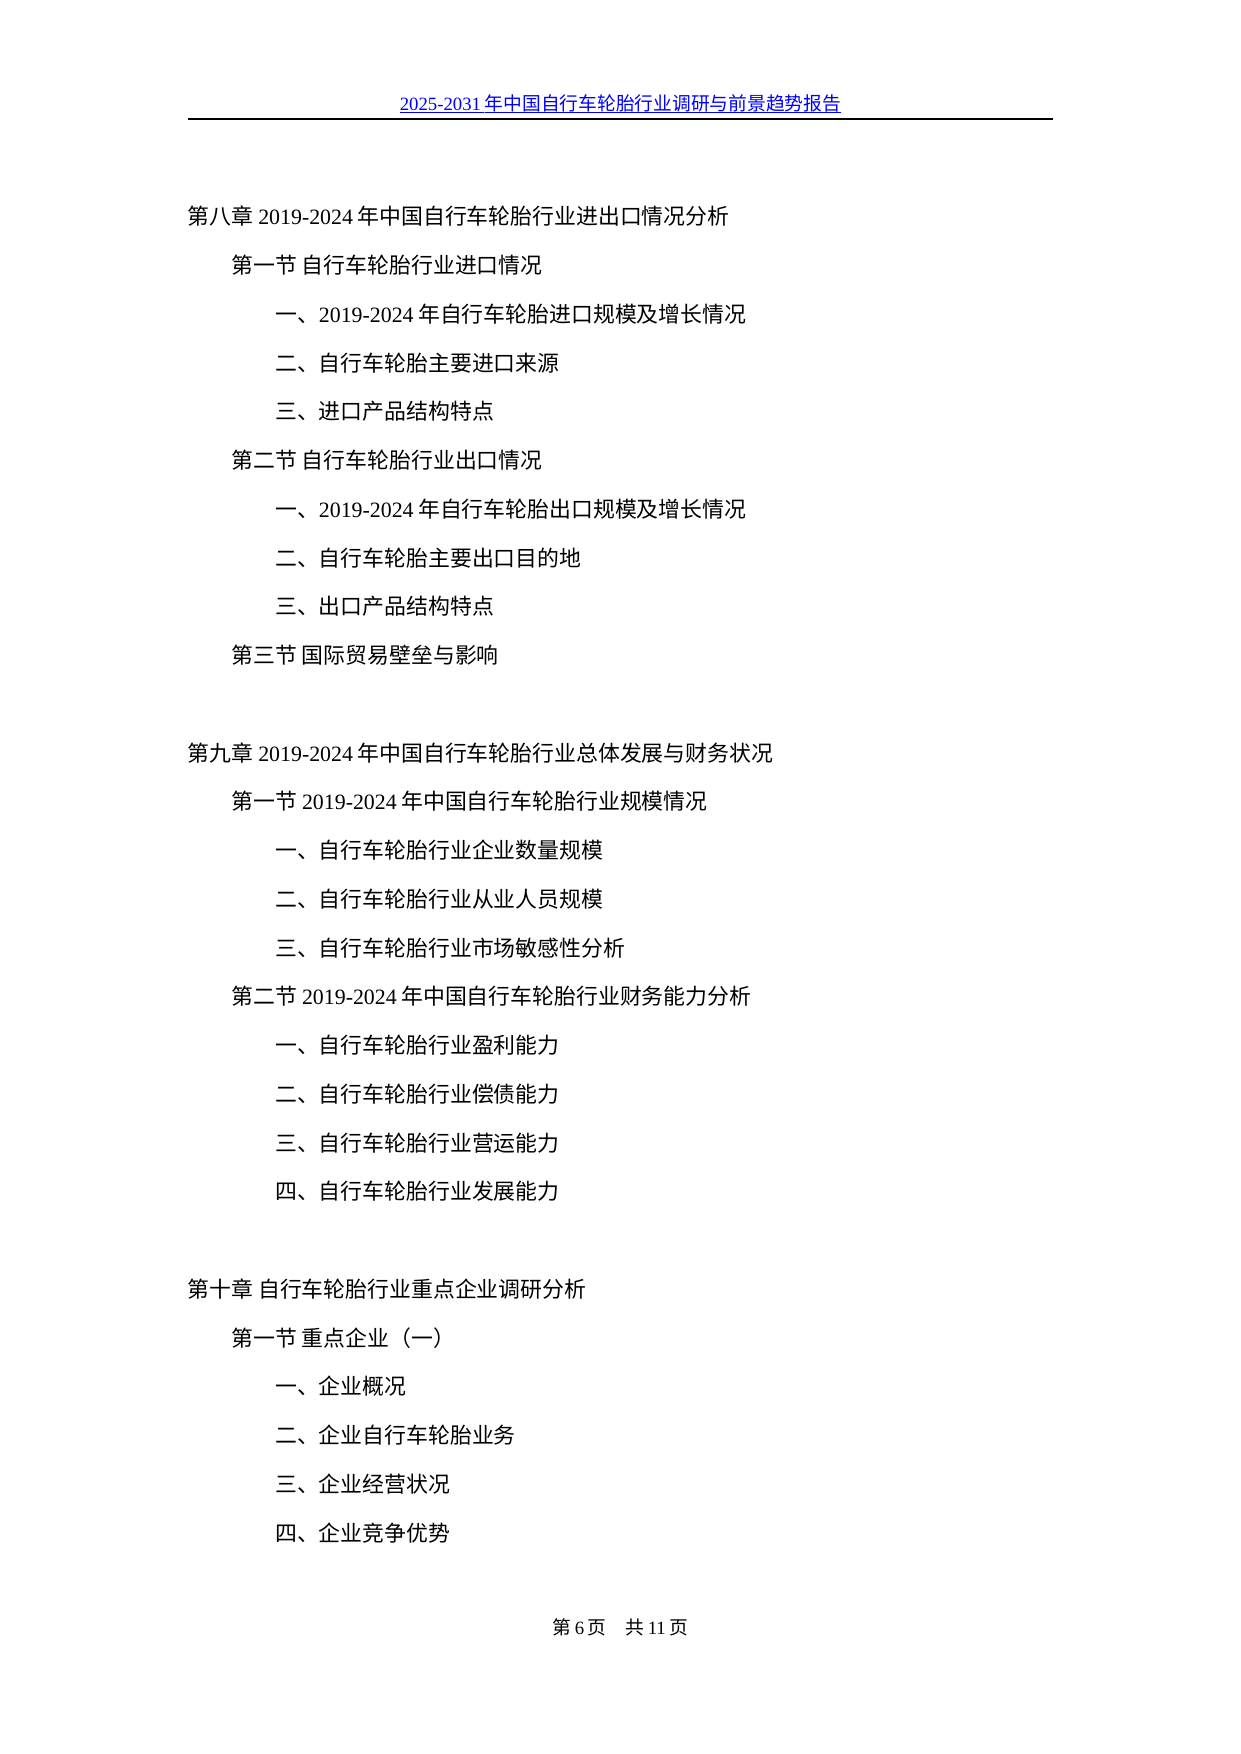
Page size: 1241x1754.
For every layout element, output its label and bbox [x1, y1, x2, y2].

text [187, 150, 1053, 1548]
